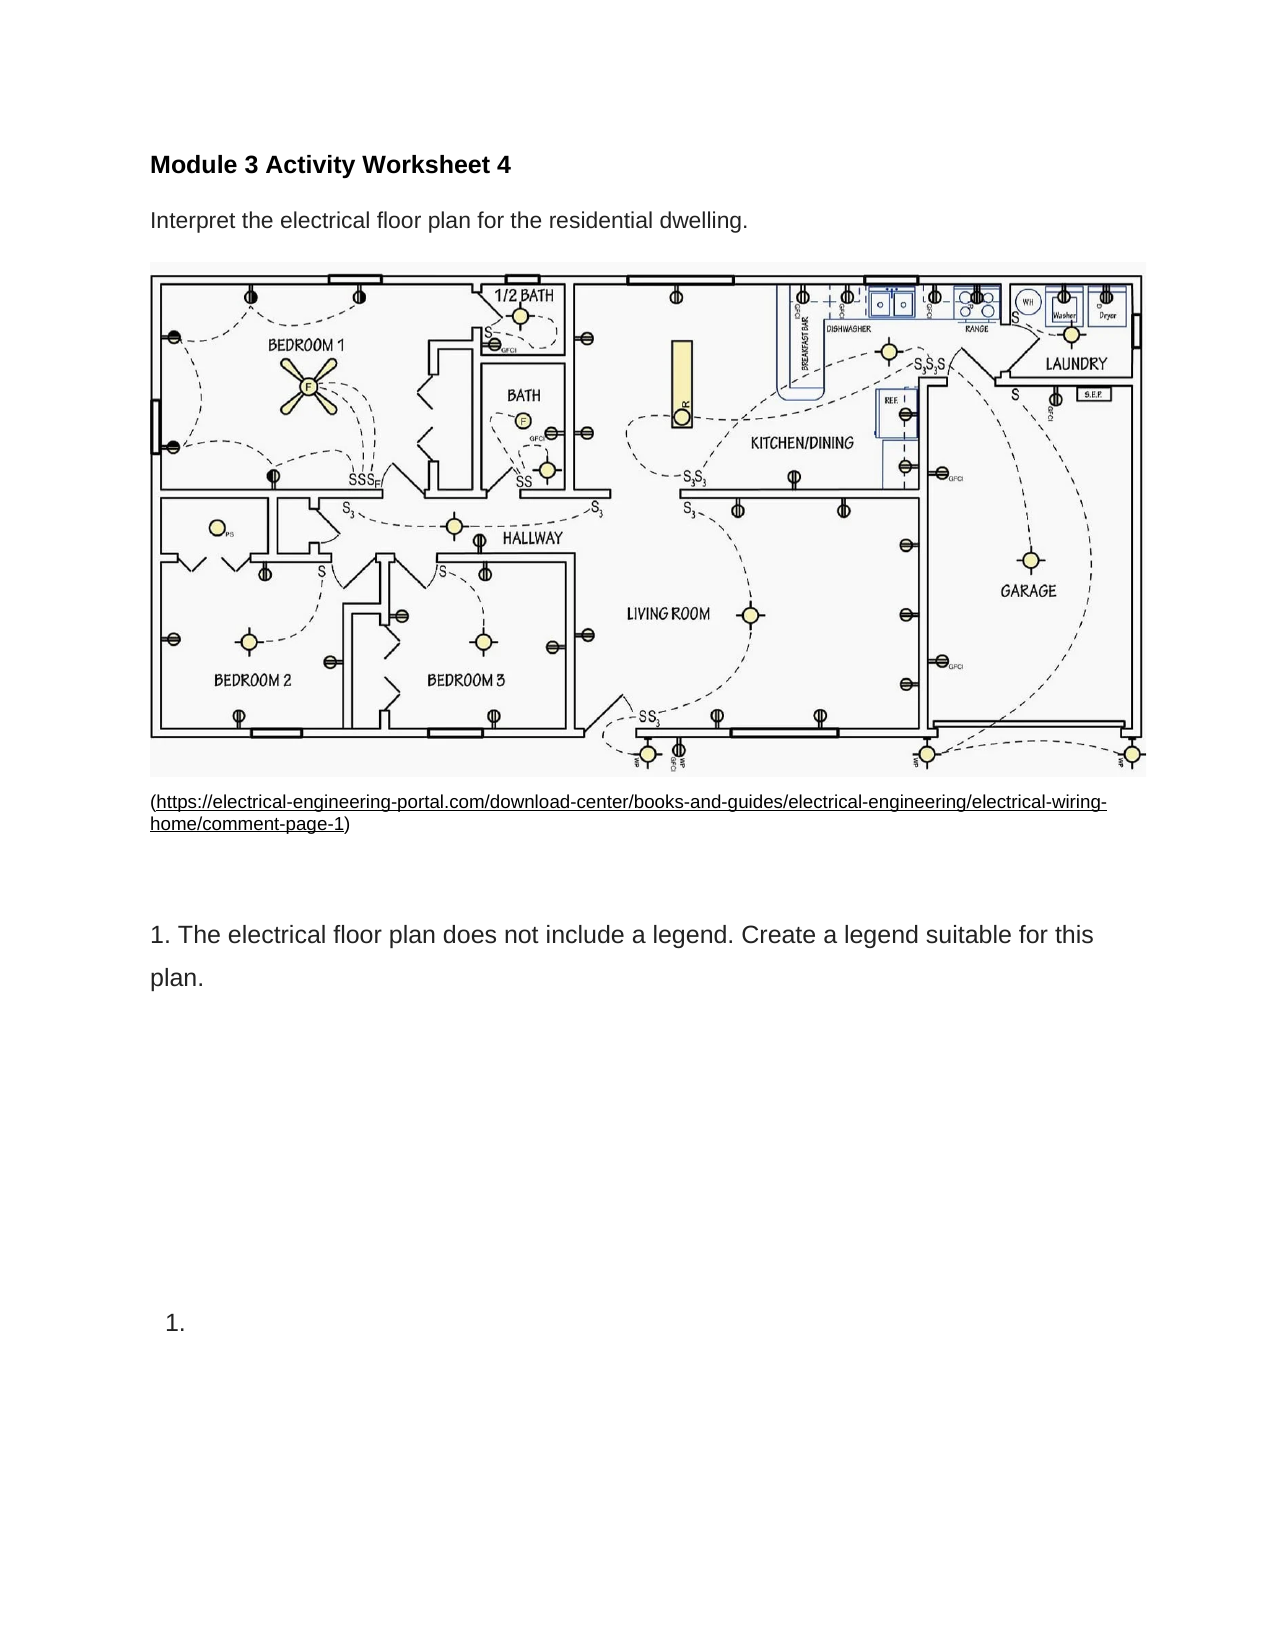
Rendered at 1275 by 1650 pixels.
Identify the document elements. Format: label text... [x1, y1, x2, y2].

text Interpret the electrical floor plan for the residential dwelling. [150, 207, 1125, 234]
picture [150, 262, 1147, 777]
text Module 3 Activity Worksheet 4 [150, 150, 1125, 179]
text 1. The electrical floor plan does not include a legend. Create a legend suitable for this plan. [150, 920, 1125, 992]
text (https://electrical-engineering-portal.com/download-center/books-and-guides/electrical-engineering/electrical-wiring-home/comment-page-1) [150, 791, 1125, 834]
